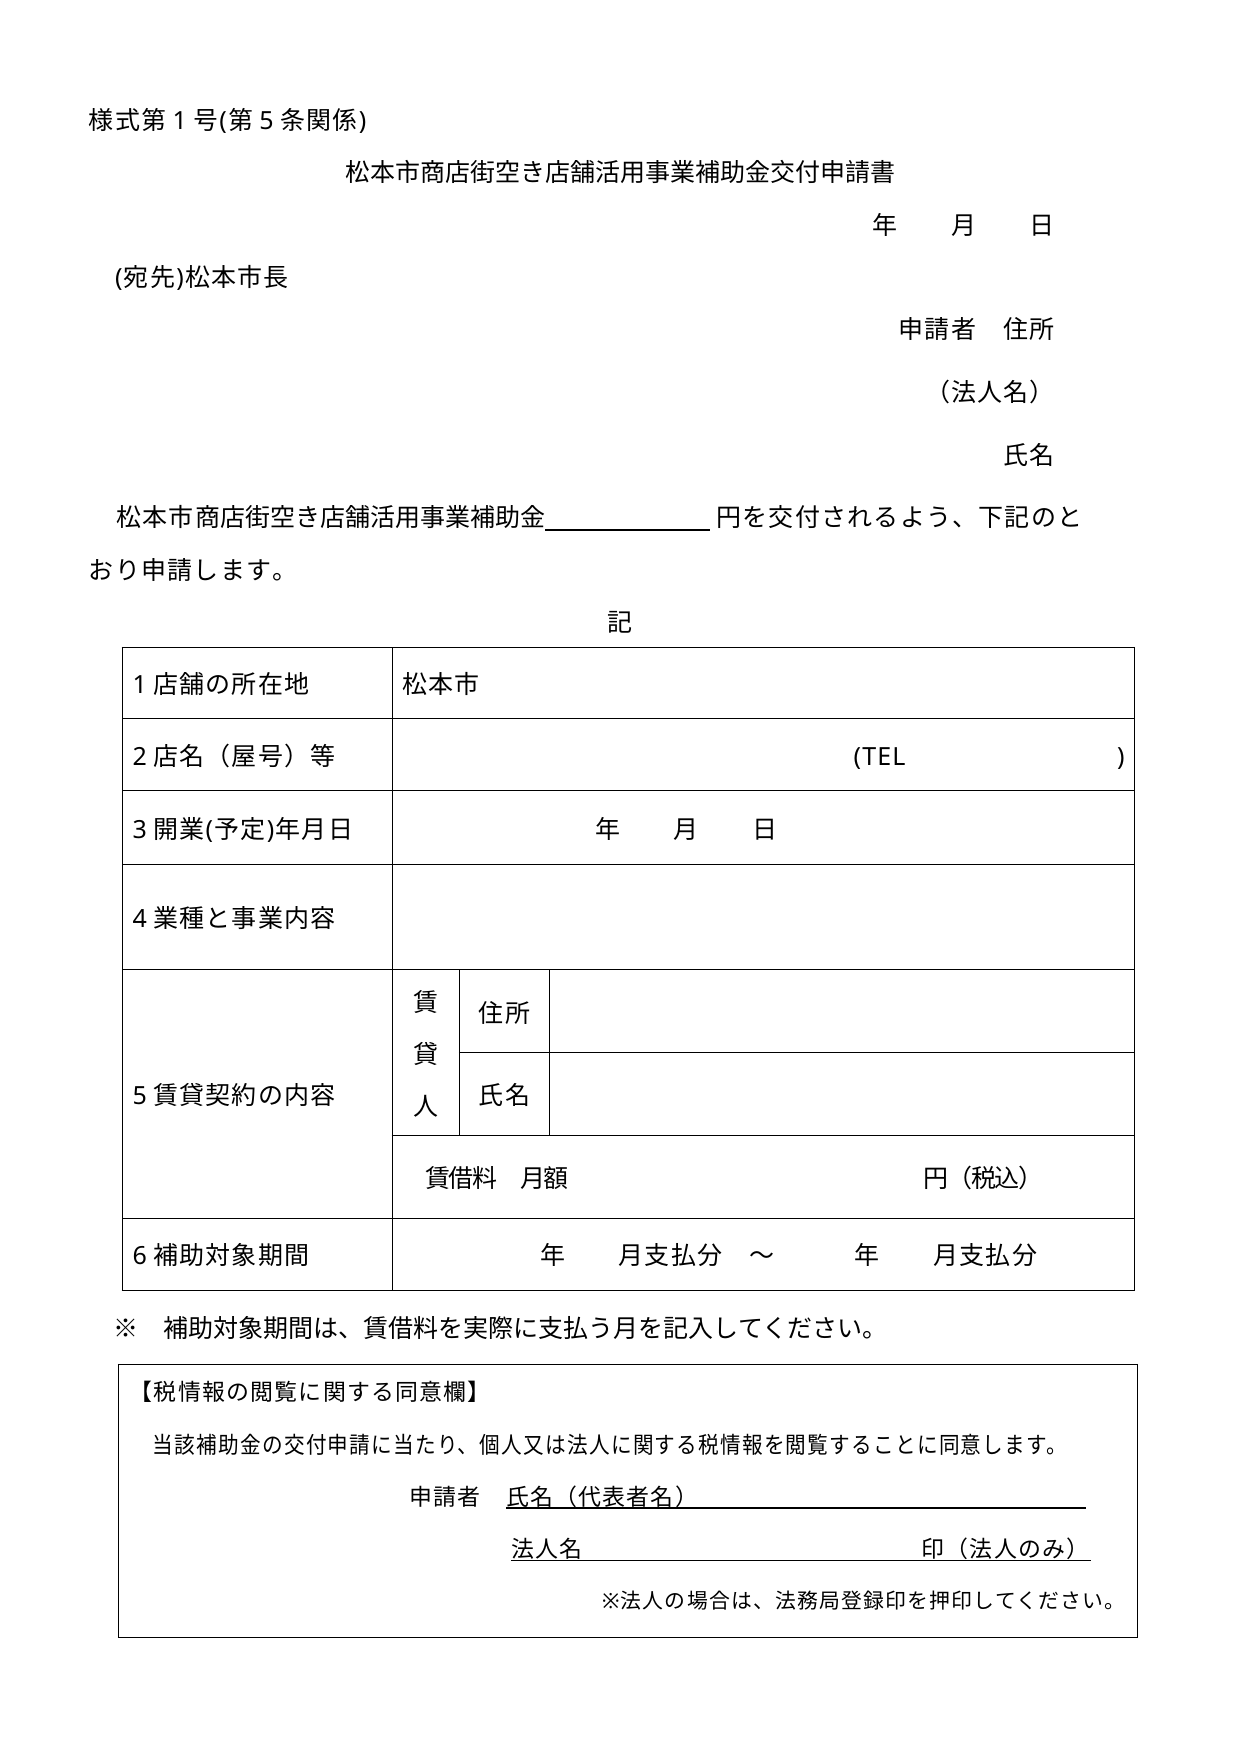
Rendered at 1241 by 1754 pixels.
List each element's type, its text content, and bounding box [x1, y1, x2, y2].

text (宛先)松本市長 [89, 249, 1152, 302]
table_cell 4業種と事業内容 [123, 865, 392, 969]
text ※ 補助対象期間は、賃借料を実際に支払う月を記入してください。 [89, 1301, 1152, 1353]
table_cell 6補助対象期間 [123, 1219, 392, 1289]
text 氏名 [89, 427, 1054, 479]
table_cell 5賃貸契約の内容 [123, 970, 392, 1217]
table_cell 年 月支払分 ～ 年 月支払分 [393, 1219, 1134, 1289]
text 申請者 住所 [89, 302, 1054, 354]
text （法人名） [89, 364, 1054, 417]
text 年 月 日 [89, 197, 1054, 249]
table_cell 氏名 [460, 1053, 549, 1135]
text 様式第1号(第5条関係) [89, 93, 1152, 145]
text 松本市商店街空き店舗活用事業補助金交付申請書 [89, 145, 1152, 197]
table_header 【税情報の閲覧に関する同意欄】 当該補助金の交付申請に当たり、個人又は法人に関する税情報を閲覧することに同意します。 申請者 氏名（代表者名） 法人名 印（法人のみ） ※法人の場合は、法務局登録印を押印してください。 [119, 1365, 1137, 1637]
table_header 1店舗の所在地 [123, 648, 392, 718]
table_cell 年 月 日 [393, 791, 1134, 864]
table_cell 賃借料 月額 円（税込） [393, 1136, 1134, 1217]
table_cell [393, 865, 1134, 969]
table_cell [550, 970, 1134, 1052]
table_header 松本市 [393, 648, 1134, 718]
table_cell [550, 1053, 1134, 1135]
table_cell (TEL ) [393, 719, 1134, 790]
table_cell 2店名（屋号）等 [123, 719, 392, 790]
text 松本市商店街空き店舗活用事業補助金 円を交付されるよう、下記のとおり申請します。 [89, 490, 1099, 594]
table_cell 3開業(予定)年月日 [123, 791, 392, 864]
table_cell 住所 [460, 970, 549, 1052]
table_cell 賃貸人 [393, 970, 459, 1135]
subtitle 記 [89, 594, 1152, 647]
